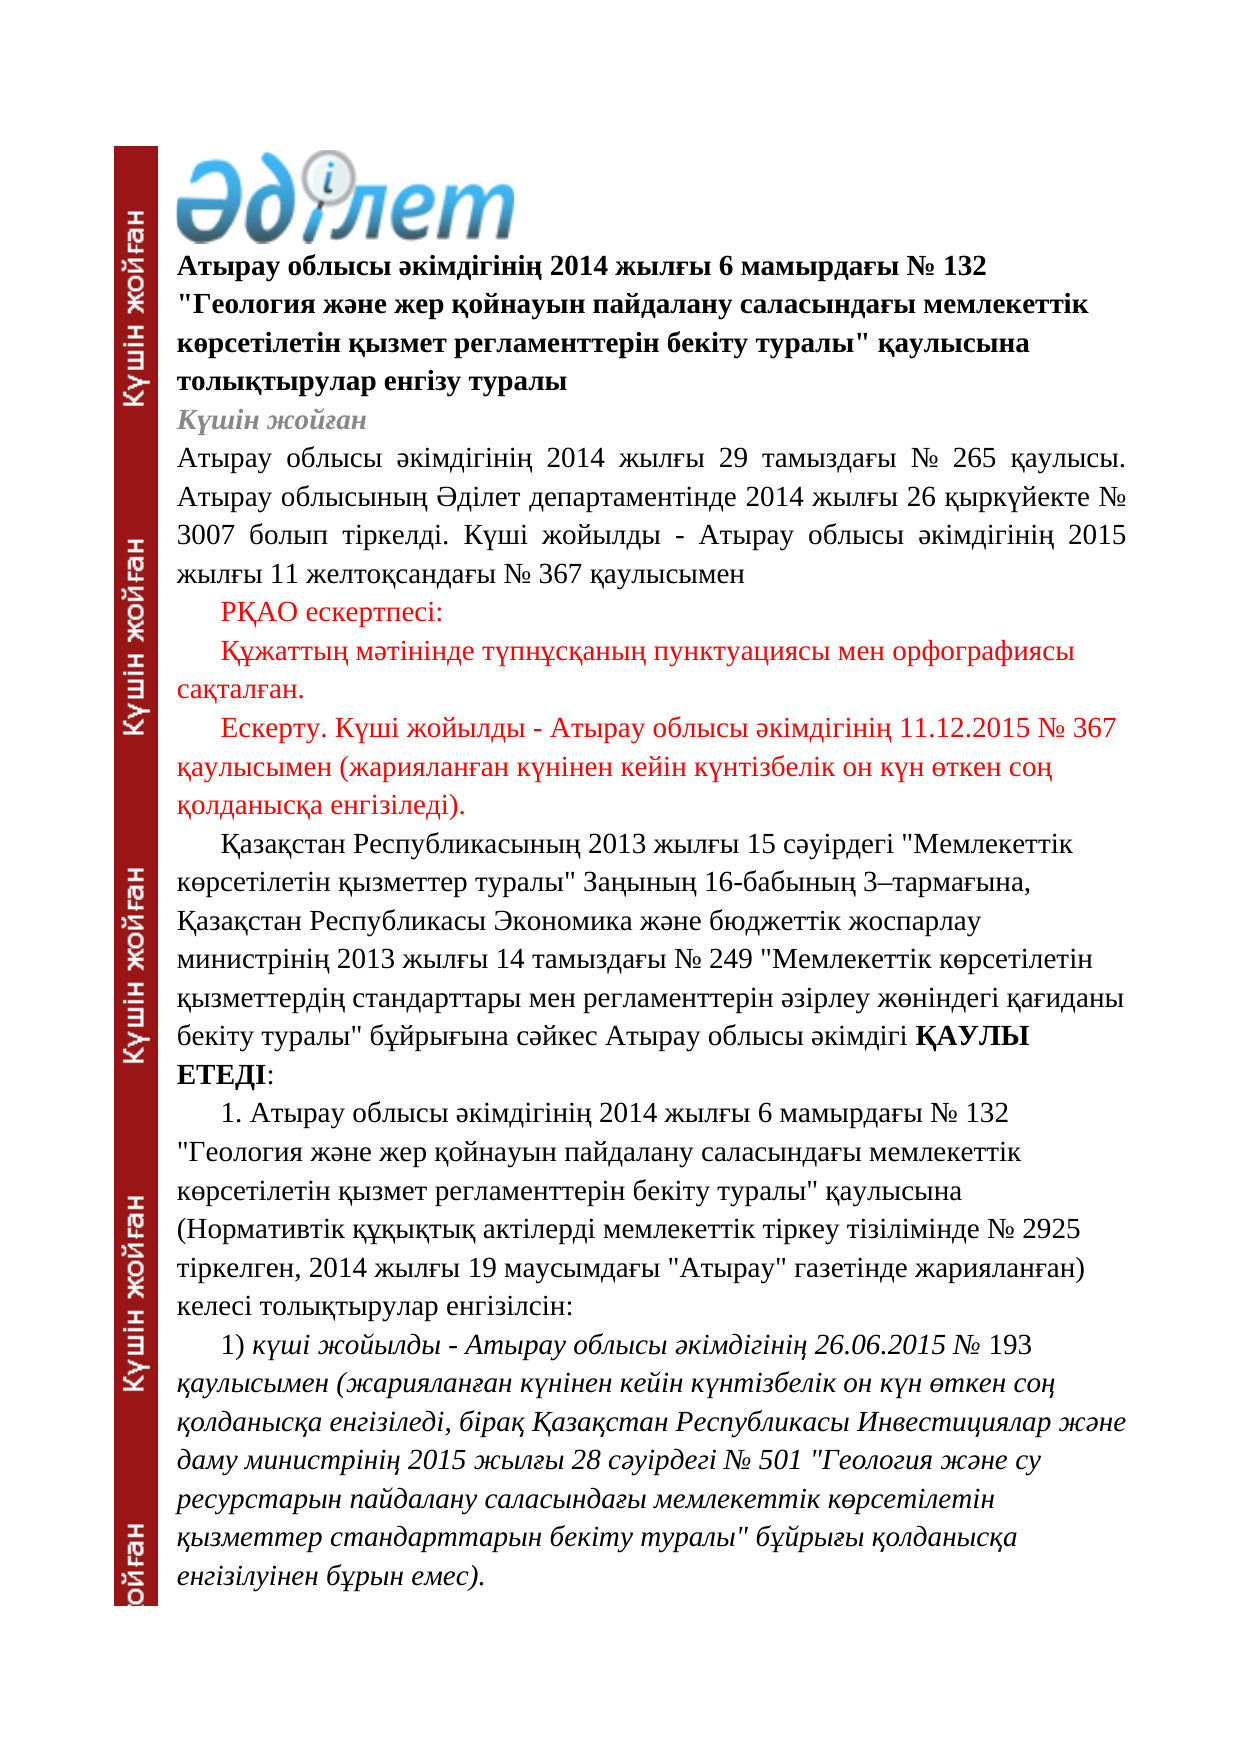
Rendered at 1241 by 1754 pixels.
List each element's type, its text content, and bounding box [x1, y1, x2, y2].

picture [114, 397, 158, 402]
text Атырау облысы әкімдігінің 2014 жылғы 29 тамыздағы № 265 қаулысы. Атырау облысының Әділет департаментінде 2014 жылғы 26 қыркүйекте № 3007 болып тіркелді. Күші жойылды - Атырау облысы әкімдігінің 2015 жылғы 11 желтоқсандағы № 367 қаулысымен [112, 440, 1128, 589]
picture [114, 146, 158, 248]
picture [114, 435, 158, 440]
picture [114, 1592, 158, 1606]
picture [176, 150, 515, 244]
text Атырау облысы әкімдігінің 2014 жылғы 6 мамырдағы № 132 "Геология және жер қойнауын пайдалану саласындағы мемлекеттік көрсетілетін қызмет регламенттерін бекіту туралы" қаулысына толықтырулар енгiзу туралы [112, 248, 1128, 397]
picture [114, 589, 158, 594]
text Күшін жойған [112, 402, 1128, 435]
